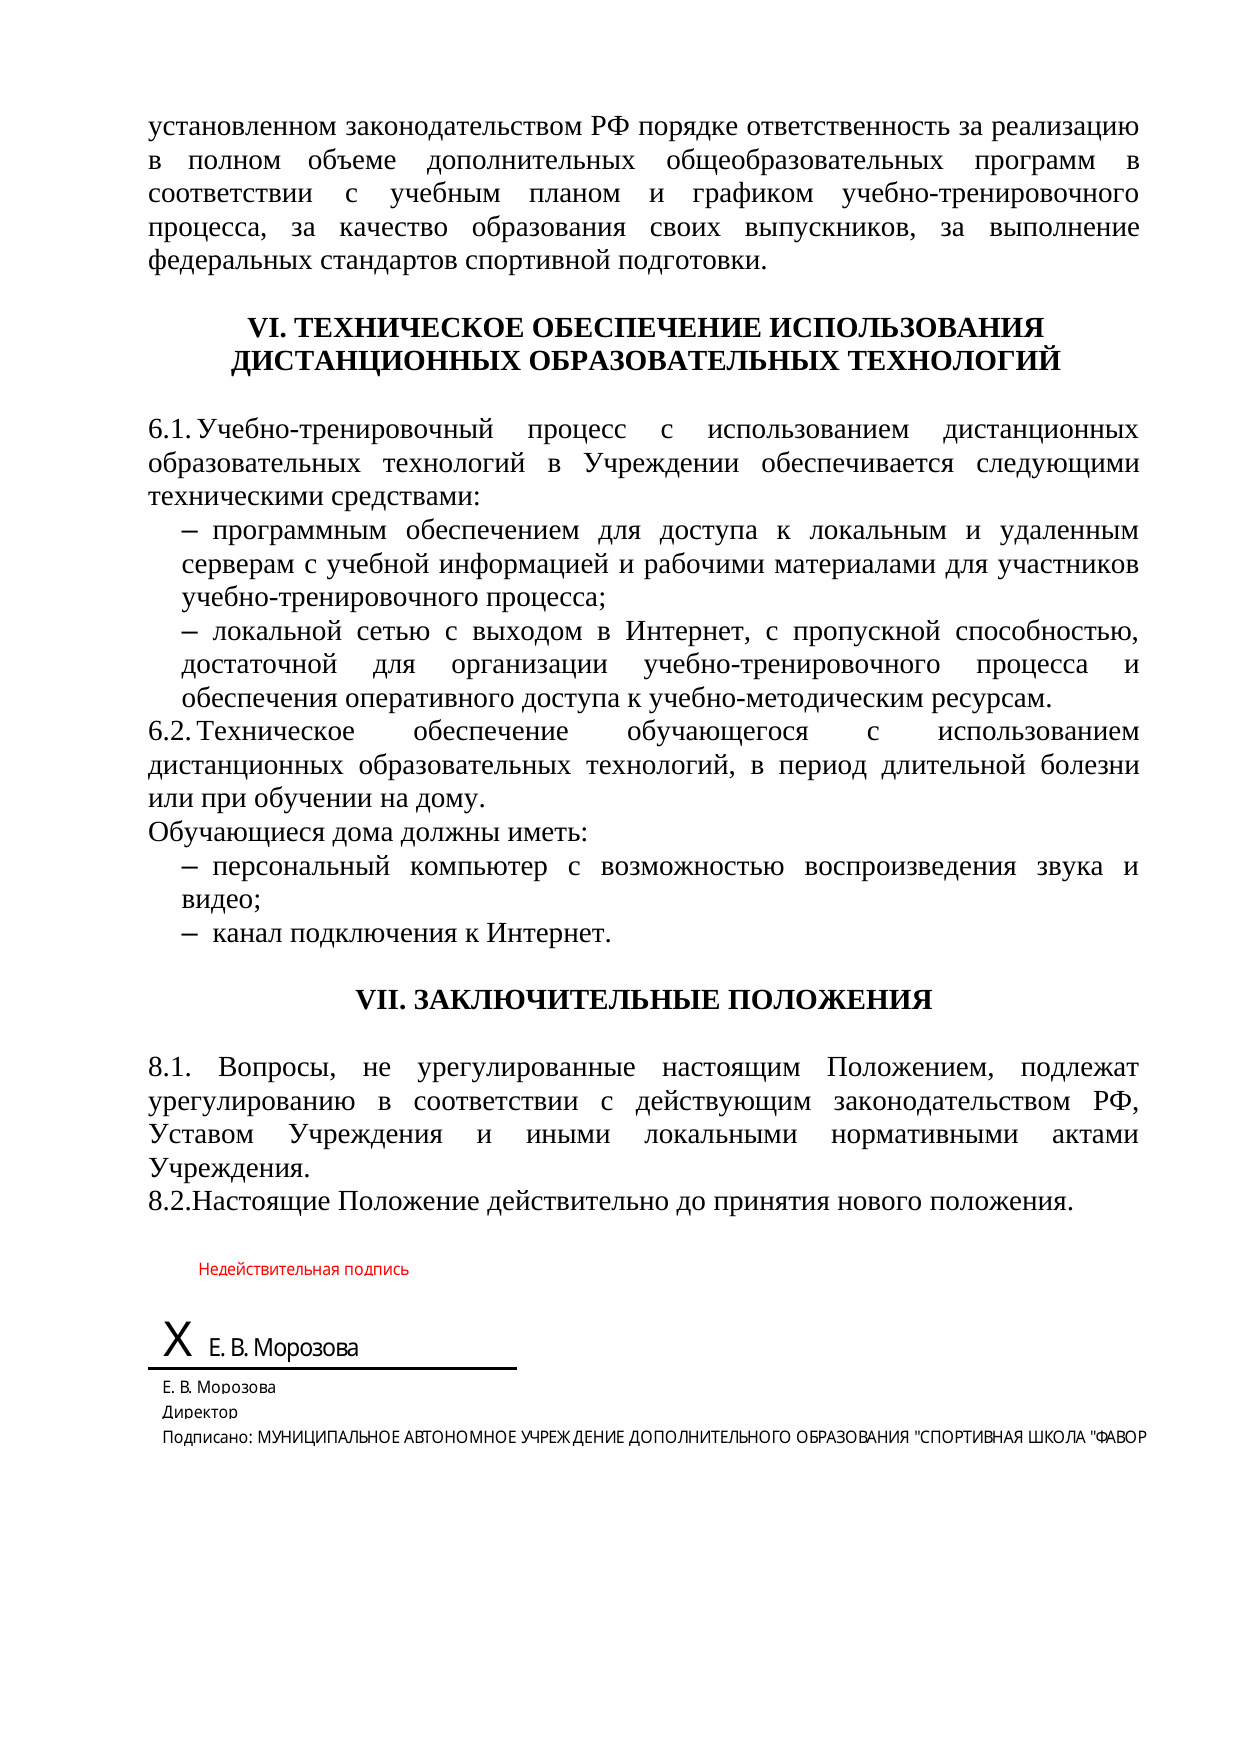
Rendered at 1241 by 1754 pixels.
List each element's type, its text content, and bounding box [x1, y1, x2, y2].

list персональный компьютер с возможностью воспроизведения звука и видео; [181, 848, 1140, 915]
list локальной сетью с выходом в Интернет, с пропускной способностью, достаточной для организации учебно-тренировочного процесса и обеспечения оперативного доступа к учебно-методическим ресурсам. [181, 613, 1140, 713]
text VI. ТЕХНИЧЕСКОЕ ОБЕСПЕЧЕНИЕ ИСПОЛЬЗОВАНИЯ ДИСТАНЦИОННЫХ ОБРАЗОВАТЕЛЬНЫХ ТЕХНОЛОГИЙ [152, 310, 1140, 377]
text 8.1. Вопросы, не урегулированные настоящим Положением, подлежат урегулированию в соответствии с действующим законодательством РФ, Уставом Учреждения и иными локальными нормативными актами Учреждения. [148, 1049, 1140, 1183]
list Учебно-тренировочный процесс с использованием дистанционных образовательных технологий в Учреждении обеспечивается следующими техническими средствами: [148, 411, 1140, 512]
list программным обеспечением для доступа к локальным и удаленным серверам с учебной информацией и рабочими материалами для участников учебно-тренировочного процесса; [181, 512, 1140, 613]
list канал подключения к Интернет. [181, 915, 1140, 948]
list Техническое обеспечение обучающегося с использованием дистанционных образовательных технологий, в период длительной болезни или при обучении на дому. [148, 713, 1140, 814]
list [148, 108, 1140, 276]
text VII. ЗАКЛЮЧИТЕЛЬНЫЕ ПОЛОЖЕНИЯ [148, 982, 1140, 1016]
text 8.2.Настоящие Положение действительно до принятия нового положения. [148, 1183, 1140, 1217]
text Обучающиеся дома должны иметь: [148, 814, 1140, 848]
